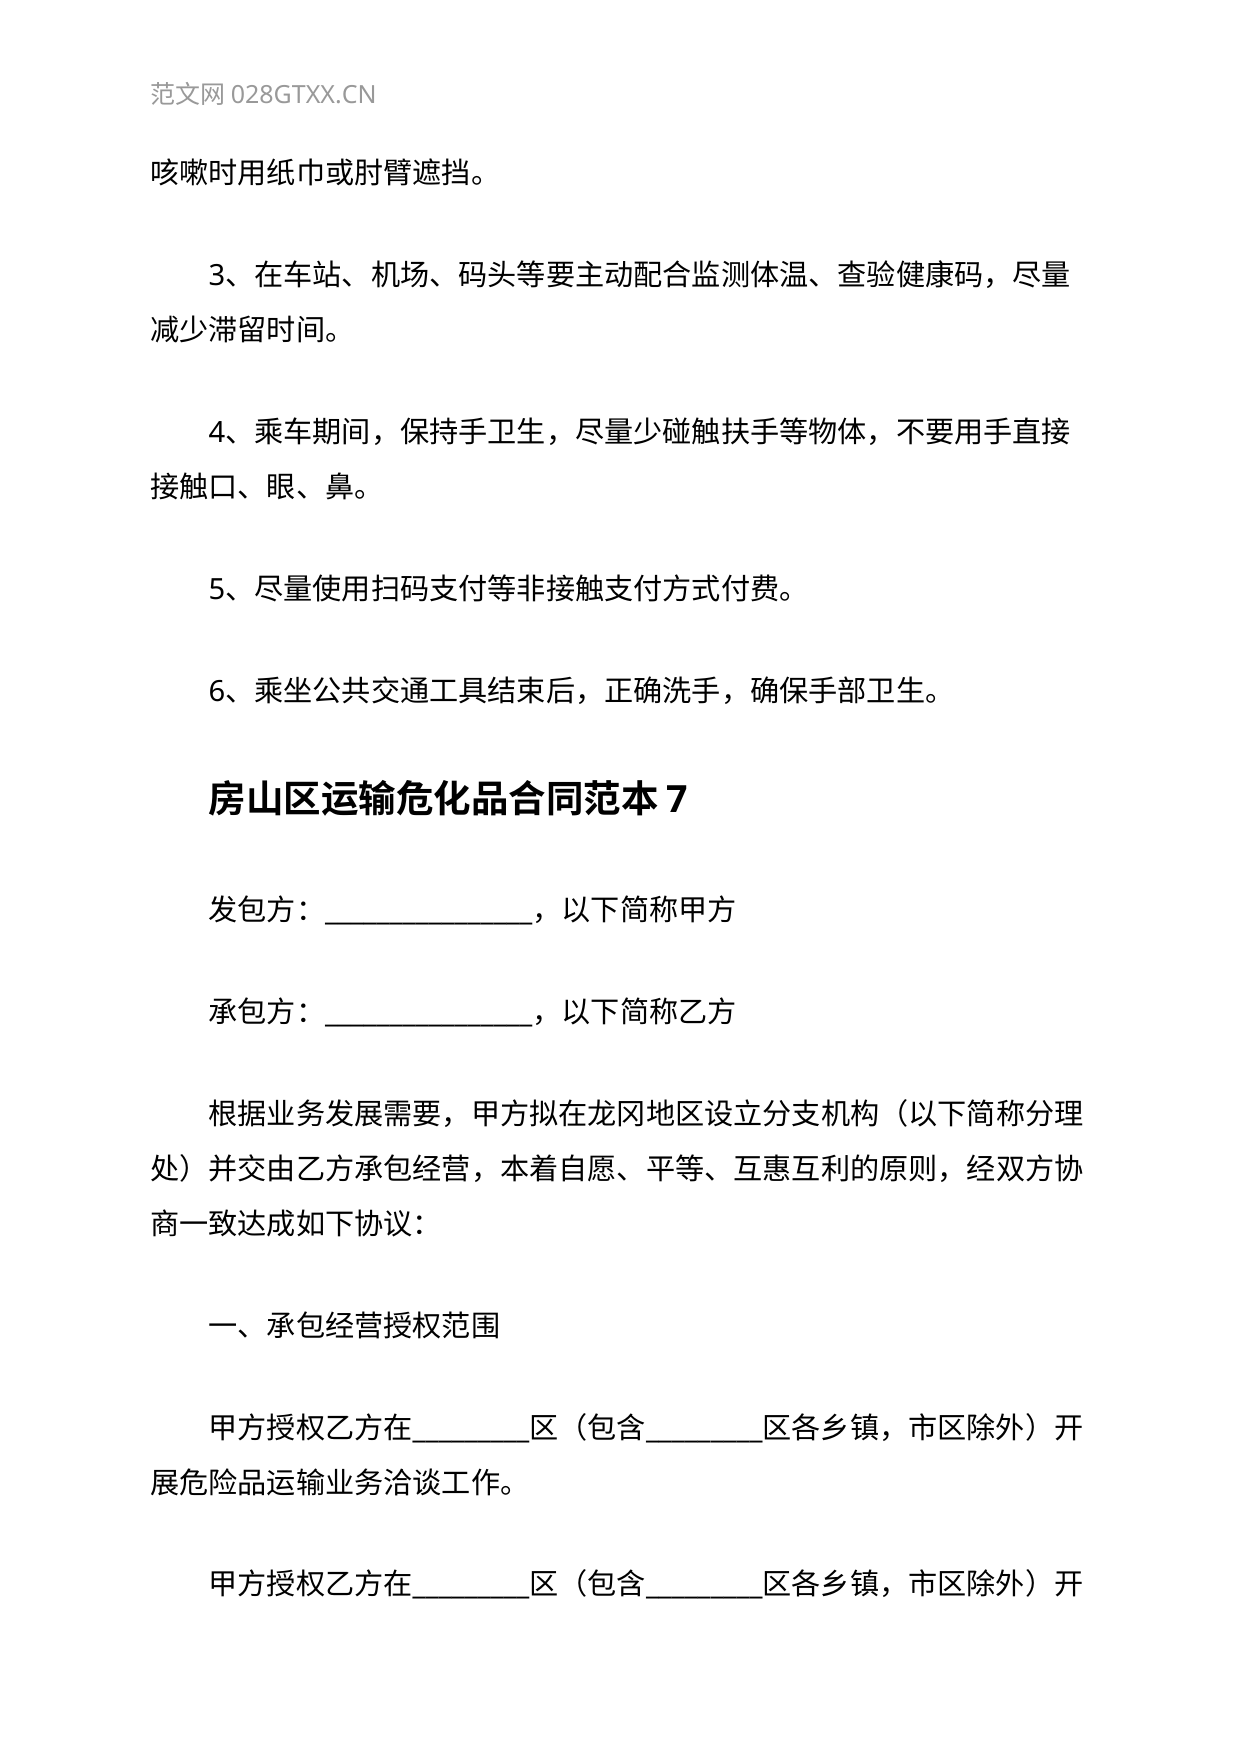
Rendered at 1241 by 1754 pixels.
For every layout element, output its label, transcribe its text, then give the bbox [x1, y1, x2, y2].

text 3、在车站、机场、码头等要主动配合监测体温、查验健康码，尽量减少滞留时间。 [150, 252, 1090, 349]
text 房山区运输危化品合同范本7 [150, 769, 1090, 824]
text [150, 150, 1090, 192]
text 甲方授权乙方在_________区（包含_________区各乡镇，市区除外）开展危险品运输业务洽谈工作。 [150, 1404, 1090, 1501]
text 发包方：________________，以下简称甲方 [150, 887, 1090, 929]
text 一、承包经营授权范围 [150, 1302, 1090, 1345]
text 4、乘车期间，保持手卫生，尽量少碰触扶手等物体，不要用手直接接触口、眼、鼻。 [150, 408, 1090, 506]
text 6、乘坐公共交通工具结束后，正确洗手，确保手部卫生。 [150, 667, 1090, 710]
text 根据业务发展需要，甲方拟在龙冈地区设立分支机构（以下简称分理处）并交由乙方承包经营，本着自愿、平等、互惠互利的原则，经双方协商一致达成如下协议： [150, 1091, 1090, 1243]
text 承包方：________________，以下简称乙方 [150, 989, 1090, 1031]
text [150, 1561, 1090, 1603]
text 5、尽量使用扫码支付等非接触支付方式付费。 [150, 565, 1090, 608]
